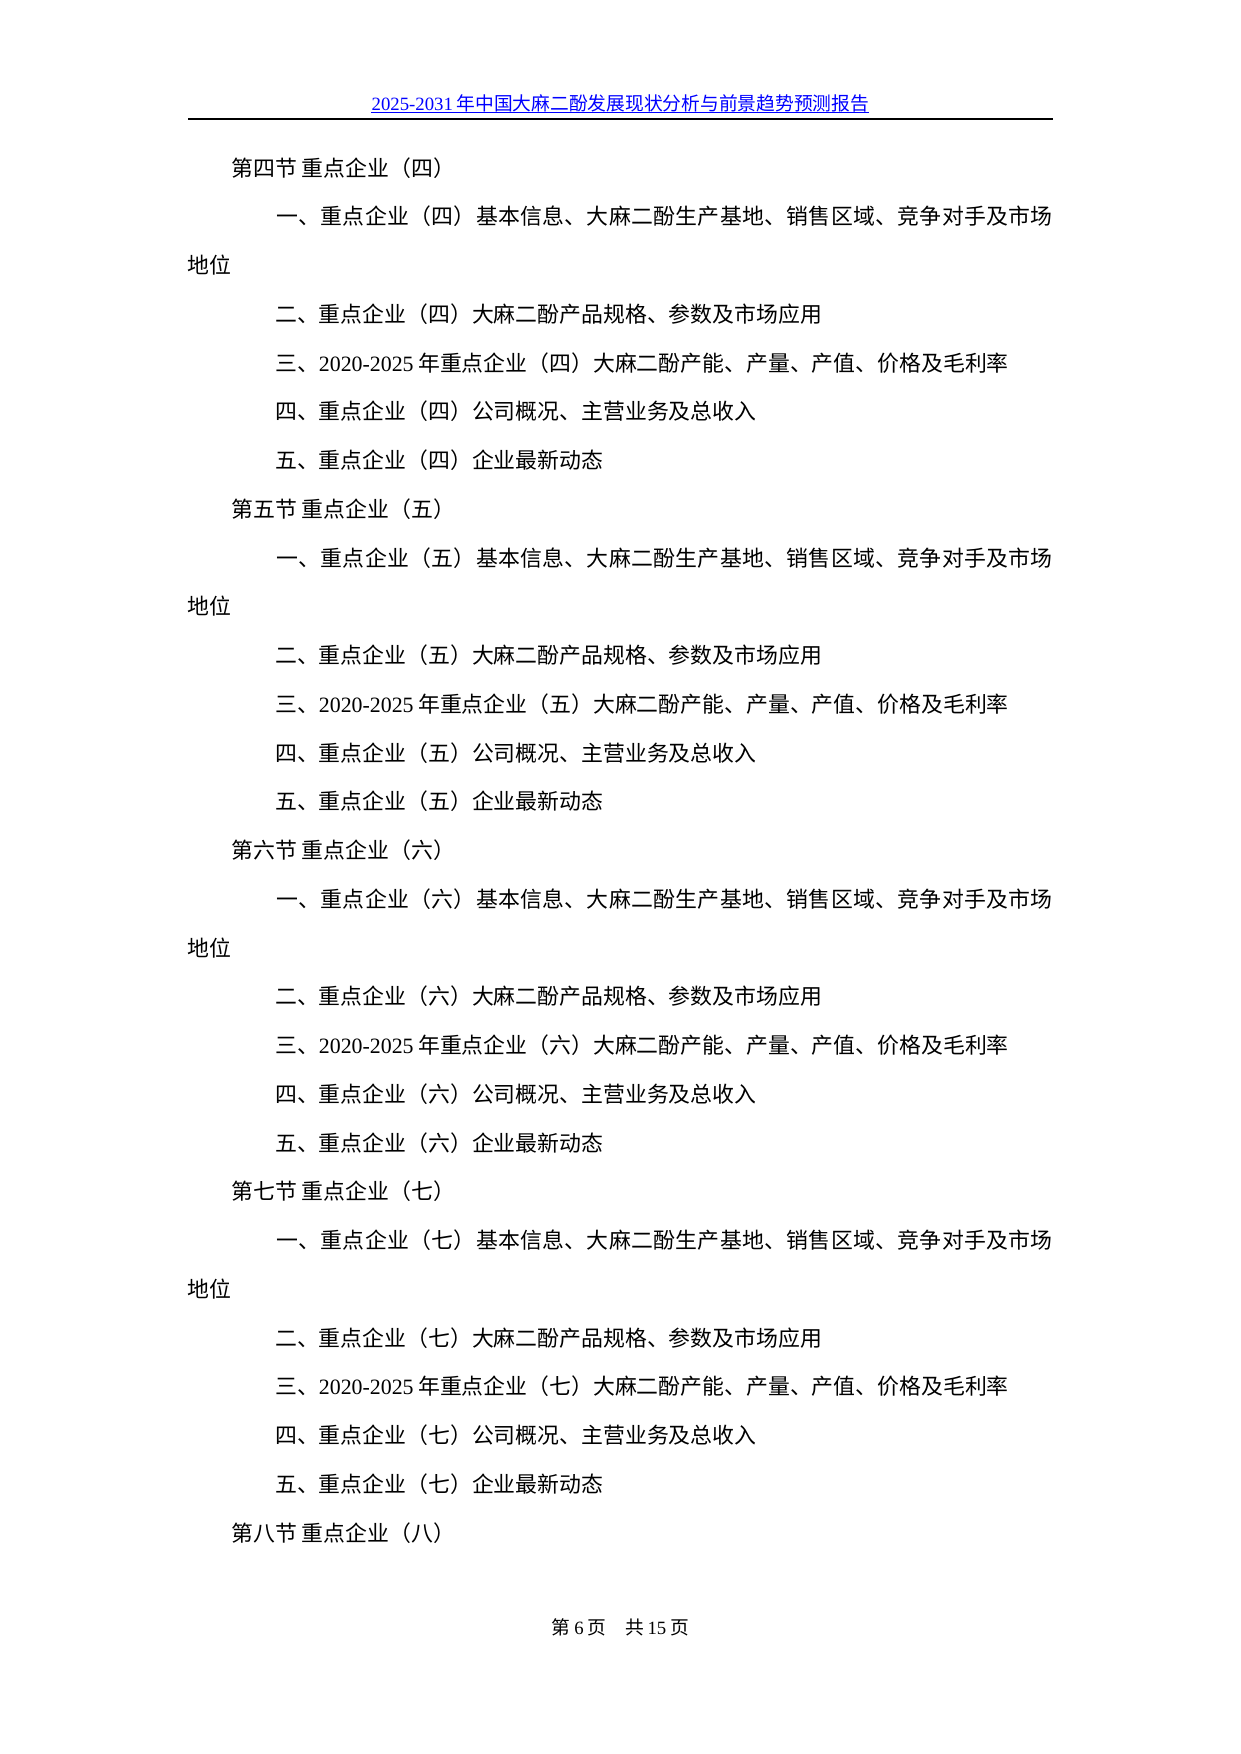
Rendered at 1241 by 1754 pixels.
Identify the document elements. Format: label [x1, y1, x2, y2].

text [187, 150, 1053, 1548]
